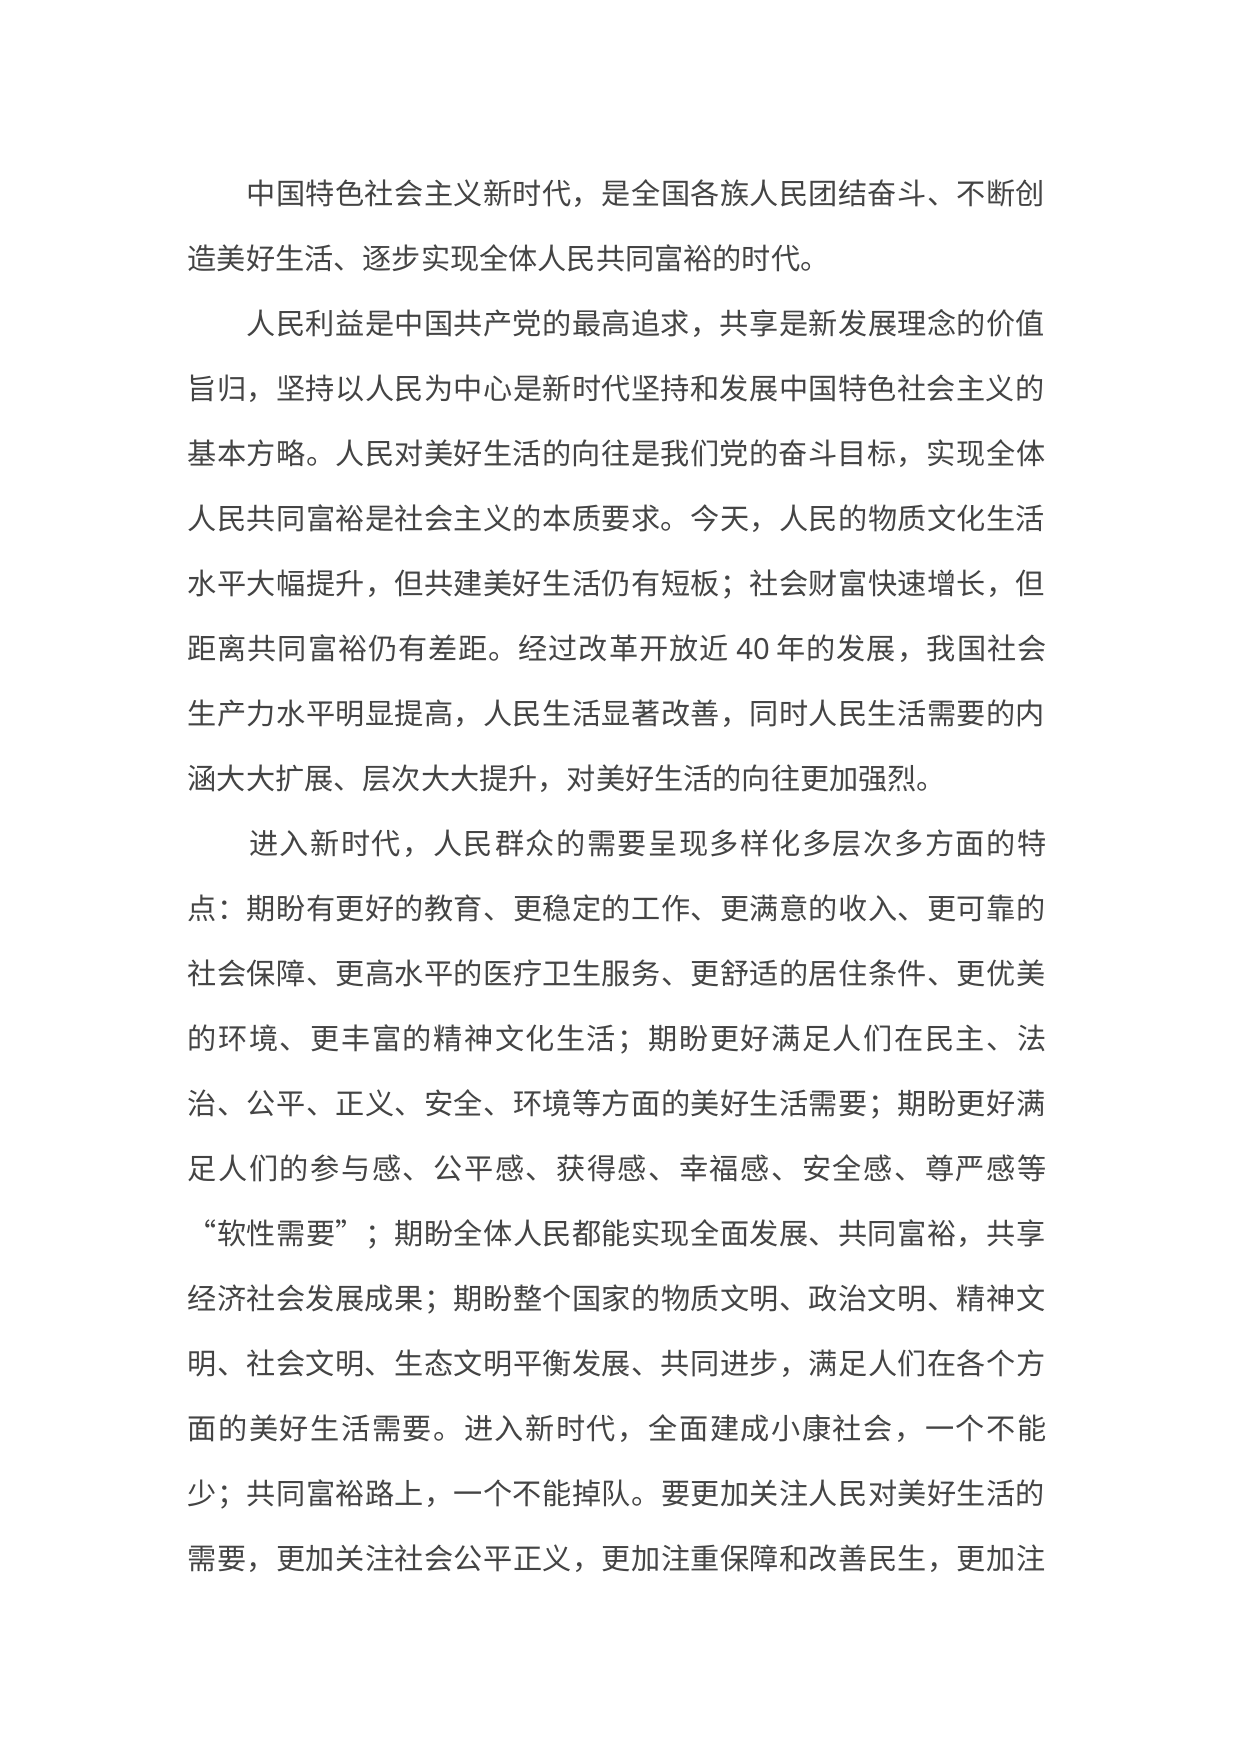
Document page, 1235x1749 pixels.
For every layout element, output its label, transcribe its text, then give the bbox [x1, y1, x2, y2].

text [187, 809, 1047, 1589]
text 中国特色社会主义新时代，是全国各族人民团结奋斗、不断创造美好生活、逐步实现全体人民共同富裕的时代。 [187, 159, 1047, 289]
text 人民利益是中国共产党的最高追求，共享是新发展理念的价值旨归，坚持以人民为中心是新时代坚持和发展中国特色社会主义的基本方略。人民对美好生活的向往是我们党的奋斗目标，实现全体人民共同富裕是社会主义的本质要求。今天，人民的物质文化生活水平大幅提升，但共建美好生活仍有短板；社会财富快速增长，但距离共同富裕仍有差距。经过改革开放近40年的发展，我国社会生产力水平明显提高，人民生活显著改善，同时人民生活需要的内涵大大扩展、层次大大提升，对美好生活的向往更加强烈。 [187, 289, 1047, 809]
